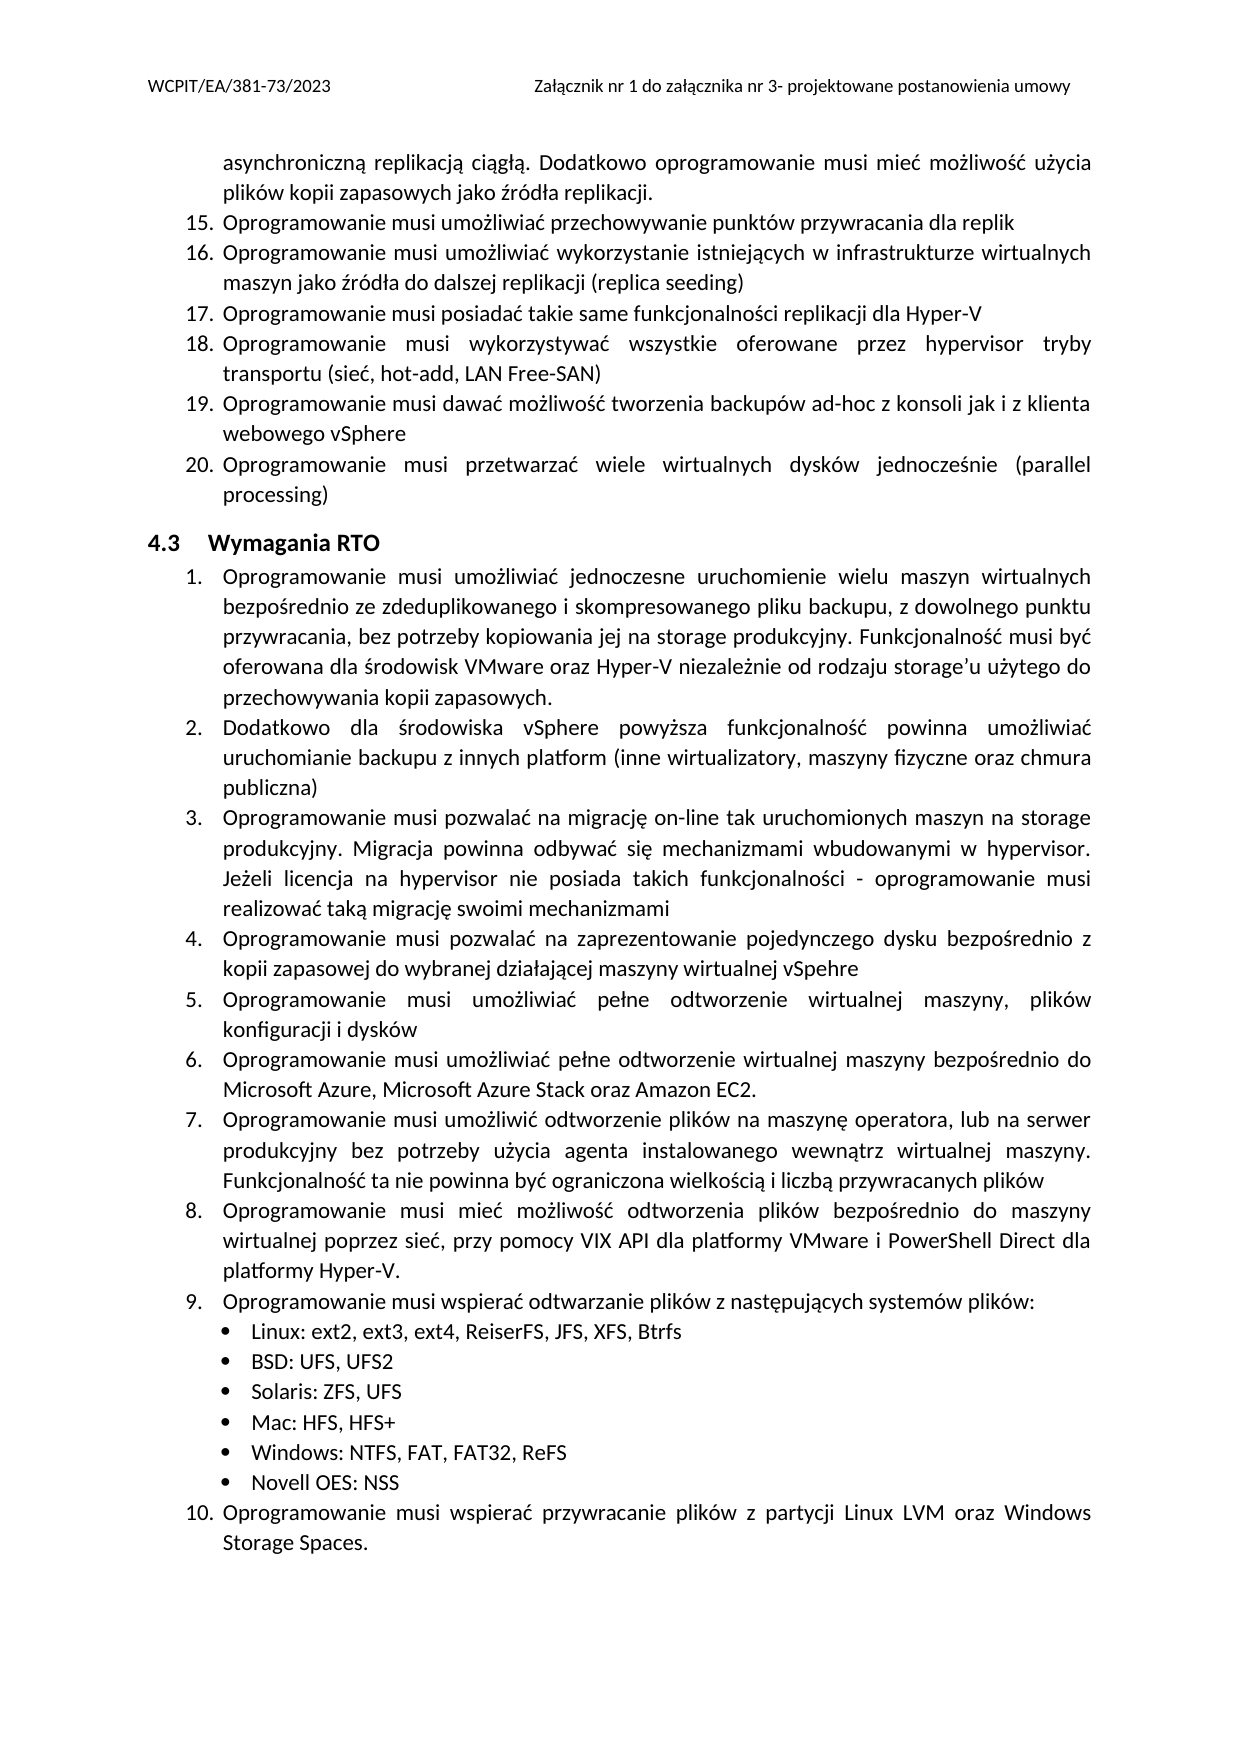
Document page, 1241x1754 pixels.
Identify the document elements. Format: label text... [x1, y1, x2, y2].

list Oprogramowanie musi pozwalać na migrację on-line tak uruchomionych maszyn na storage produkcyjny. Migracja powinna odbywać się mechanizmami wbudowanymi w hypervisor. Jeżeli licencja na hypervisor nie posiada takich funkcjonalności - oprogramowanie musi realizować taką migrację swoimi mechanizmami [185, 803, 1093, 922]
list Dodatkowo dla środowiska vSphere powyższa funkcjonalność powinna umożliwiać uruchomianie backupu z innych platform (inne wirtualizatory, maszyny fizyczne oraz chmura publiczna) [185, 713, 1093, 801]
list Oprogramowanie musi umożliwiać wykorzystanie istniejących w infrastrukturze wirtualnych maszyn jako źródła do dalszej replikacji (replica seeding) [185, 238, 1093, 296]
list Windows: NTFS, FAT, FAT32, ReFS [221, 1438, 1093, 1466]
subtitle Wymagania RTO [148, 527, 1093, 557]
list Oprogramowanie musi umożliwiać jednoczesne uruchomienie wielu maszyn wirtualnych bezpośrednio ze zdeduplikowanego i skompresowanego pliku backupu, z dowolnego punktu przywracania, bez potrzeby kopiowania jej na storage produkcyjny. Funkcjonalność musi być oferowana dla środowisk VMware oraz Hyper-V niezależnie od rodzaju storage’u użytego do przechowywania kopii zapasowych. [185, 562, 1093, 711]
list Oprogramowanie musi wspierać odtwarzanie plików z następujących systemów plików: [185, 1287, 1093, 1315]
list Linux: ext2, ext3, ext4, ReiserFS, JFS, XFS, Btrfs [221, 1317, 1093, 1345]
list BSD: UFS, UFS2 [221, 1347, 1093, 1375]
list Oprogramowanie musi dawać możliwość tworzenia backupów ad-hoc z konsoli jak i z klienta webowego vSphere [185, 389, 1093, 447]
list Oprogramowanie musi umożliwiać pełne odtworzenie wirtualnej maszyny bezpośrednio do Microsoft Azure, Microsoft Azure Stack oraz Amazon EC2. [185, 1045, 1093, 1103]
list Mac: HFS, HFS+ [221, 1408, 1093, 1436]
list Oprogramowanie musi wspierać przywracanie plików z partycji Linux LVM oraz Windows Storage Spaces. [185, 1498, 1093, 1556]
list Oprogramowanie musi pozwalać na zaprezentowanie pojedynczego dysku bezpośrednio z kopii zapasowej do wybranej działającej maszyny wirtualnej vSpehre [185, 924, 1093, 982]
list Oprogramowanie musi umożliwiać pełne odtworzenie wirtualnej maszyny, plików konfiguracji i dysków [185, 985, 1093, 1043]
list Oprogramowanie musi przetwarzać wiele wirtualnych dysków jednocześnie (parallel processing) [185, 450, 1093, 508]
list Oprogramowanie musi umożliwiać przechowywanie punktów przywracania dla replik [185, 208, 1093, 236]
list Solaris: ZFS, UFS [221, 1377, 1093, 1405]
list Oprogramowanie musi wykorzystywać wszystkie oferowane przez hypervisor tryby transportu (sieć, hot-add, LAN Free-SAN) [185, 329, 1093, 387]
list Novell OES: NSS [221, 1468, 1093, 1496]
list Oprogramowanie musi umożliwić odtworzenie plików na maszynę operatora, lub na serwer produkcyjny bez potrzeby użycia agenta instalowanego wewnątrz wirtualnej maszyny. Funkcjonalność ta nie powinna być ograniczona wielkością i liczbą przywracanych plików [185, 1106, 1093, 1194]
list Oprogramowanie musi mieć możliwość odtworzenia plików bezpośrednio do maszyny wirtualnej poprzez sieć, przy pomocy VIX API dla platformy VMware i PowerShell Direct dla platformy Hyper-V. [185, 1196, 1093, 1284]
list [185, 148, 1093, 206]
list Oprogramowanie musi posiadać takie same funkcjonalności replikacji dla Hyper-V [185, 299, 1093, 327]
